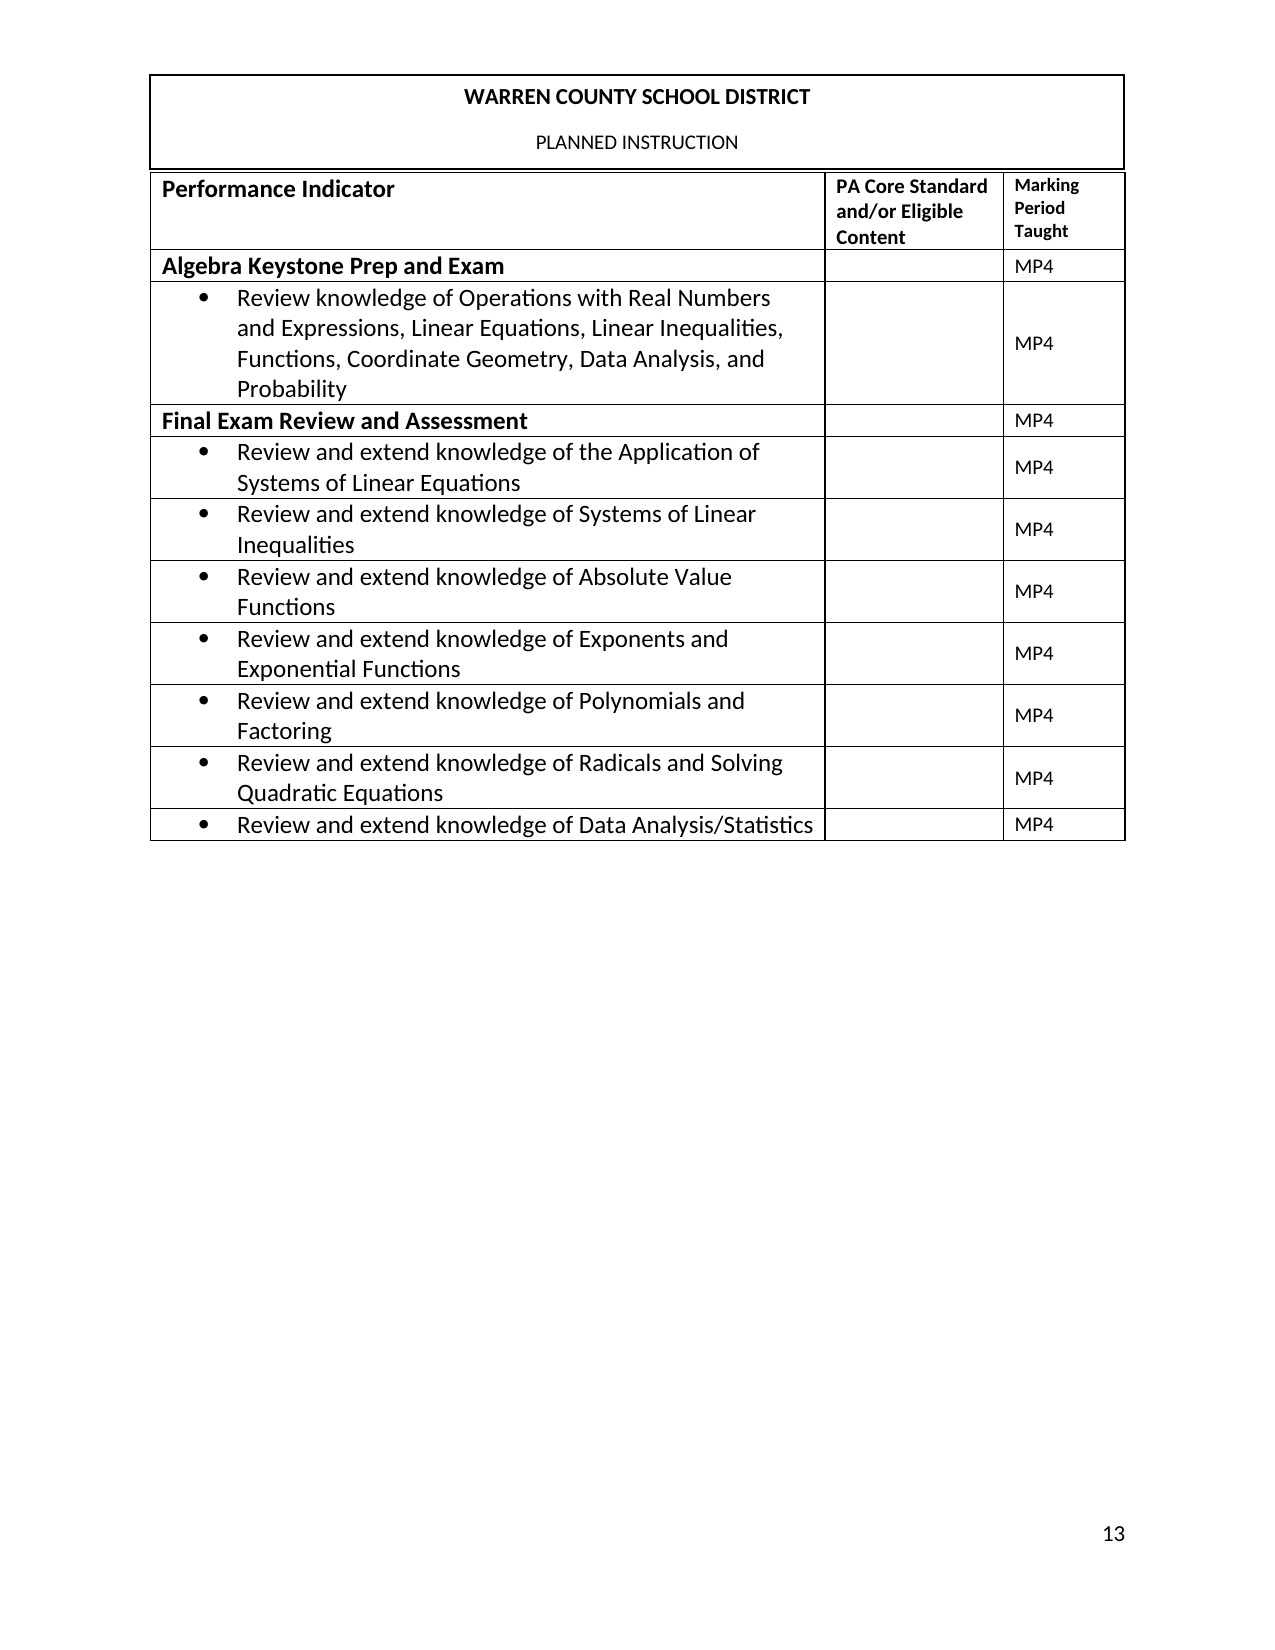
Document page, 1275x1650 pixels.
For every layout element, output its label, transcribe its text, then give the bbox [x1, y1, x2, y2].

table_cell MP4 [1004, 747, 1124, 808]
table_cell [826, 250, 1003, 281]
table_cell Final Exam Review and Assessment [151, 405, 824, 436]
table_cell MP4 [1004, 499, 1124, 560]
table_cell Review and extend knowledge of Systems of Linear Inequalities [151, 499, 824, 560]
table_cell Review and extend knowledge of Polynomials and Factoring [151, 685, 824, 746]
table_cell [826, 405, 1003, 436]
table_cell Review and extend knowledge of Exponents and Exponential Functions [151, 623, 824, 684]
table_cell MP4 [1004, 250, 1124, 281]
table_cell Review and extend knowledge of Data Analysis/Statistics [151, 809, 824, 839]
table_cell MP4 [1004, 405, 1124, 436]
table_cell [826, 747, 1003, 808]
table_cell [826, 499, 1003, 560]
table_header Performance Indicator [151, 173, 824, 249]
table_cell MP4 [1004, 437, 1124, 498]
table_cell MP4 [1004, 685, 1124, 746]
table_cell [826, 623, 1003, 684]
table_cell Review and extend knowledge of the Application of Systems of Linear Equations [151, 437, 824, 498]
table_cell Review and extend knowledge of Absolute Value Functions [151, 561, 824, 622]
table_cell Review and extend knowledge of Radicals and Solving Quadratic Equations [151, 747, 824, 808]
table_cell [826, 282, 1003, 404]
table_cell [826, 437, 1003, 498]
table_cell [826, 685, 1003, 746]
table_cell MP4 [1004, 561, 1124, 622]
table_cell [826, 561, 1003, 622]
table_cell [826, 809, 1003, 839]
table_cell Review knowledge of Operations with Real Numbers and Expressions, Linear Equations, Linear Inequalities, Functions, Coordinate Geometry, Data Analysis, and Probability [151, 282, 824, 404]
table_cell MP4 [1004, 809, 1124, 839]
table_header PA Core Standard and/or Eligible Content [826, 173, 1003, 249]
table_cell Algebra Keystone Prep and Exam [151, 250, 824, 281]
table_cell MP4 [1004, 282, 1124, 404]
table_header Marking Period Taught [1004, 173, 1124, 249]
table_cell MP4 [1004, 623, 1124, 684]
